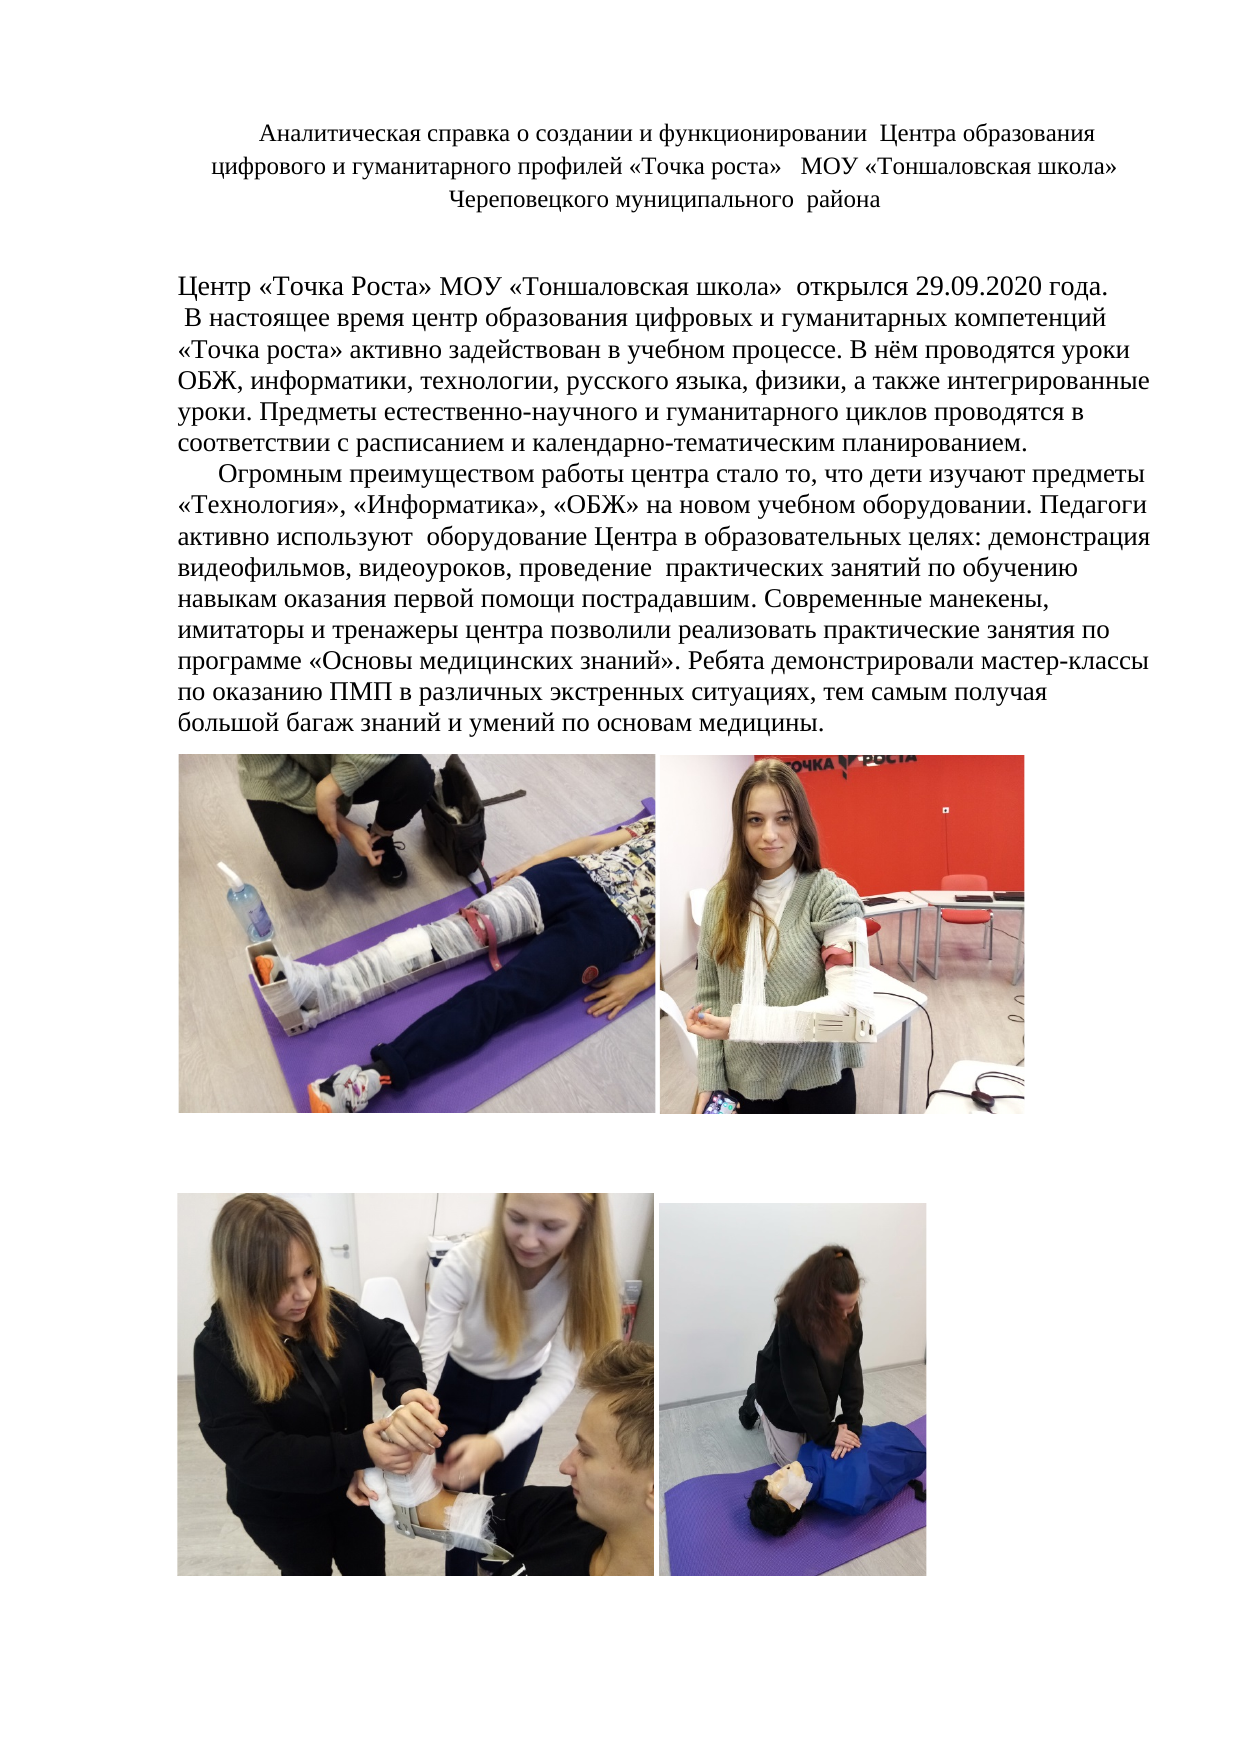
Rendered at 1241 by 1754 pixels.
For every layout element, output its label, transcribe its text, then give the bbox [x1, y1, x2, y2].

text Аналитическая справка о создании и функционировании Центра образования цифрового и гуманитарного профилей «Точка роста» МОУ «Тоншаловская школа» Череповецкого муниципального района [177, 118, 1152, 213]
text Центр «Точка Роста» МОУ «Тоншаловская школа» открылся 29.09.2020 года. [177, 269, 1152, 302]
picture [659, 1203, 927, 1576]
picture [177, 1193, 654, 1576]
text Огромным преимуществом работы центра стало то, что дети изучают предметы «Технология», «Информатика», «ОБЖ» на новом учебном оборудовании. Педагоги активно используют оборудование Центра в образовательных целях: демонстрация видеофильмов, видеоуроков, проведение практических занятий по обучению навыкам оказания первой помощи пострадавшим. Современные манекены, имитаторы и тренажеры центра позволили реализовать практические занятия по программе «Основы медицинских знаний». Ребята демонстрировали мастер-классы по оказанию ПМП в различных экстренных ситуациях, тем самым получая большой багаж знаний и умений по основам медицины. [177, 457, 1152, 738]
picture [658, 754, 1027, 1114]
picture [177, 754, 656, 1111]
